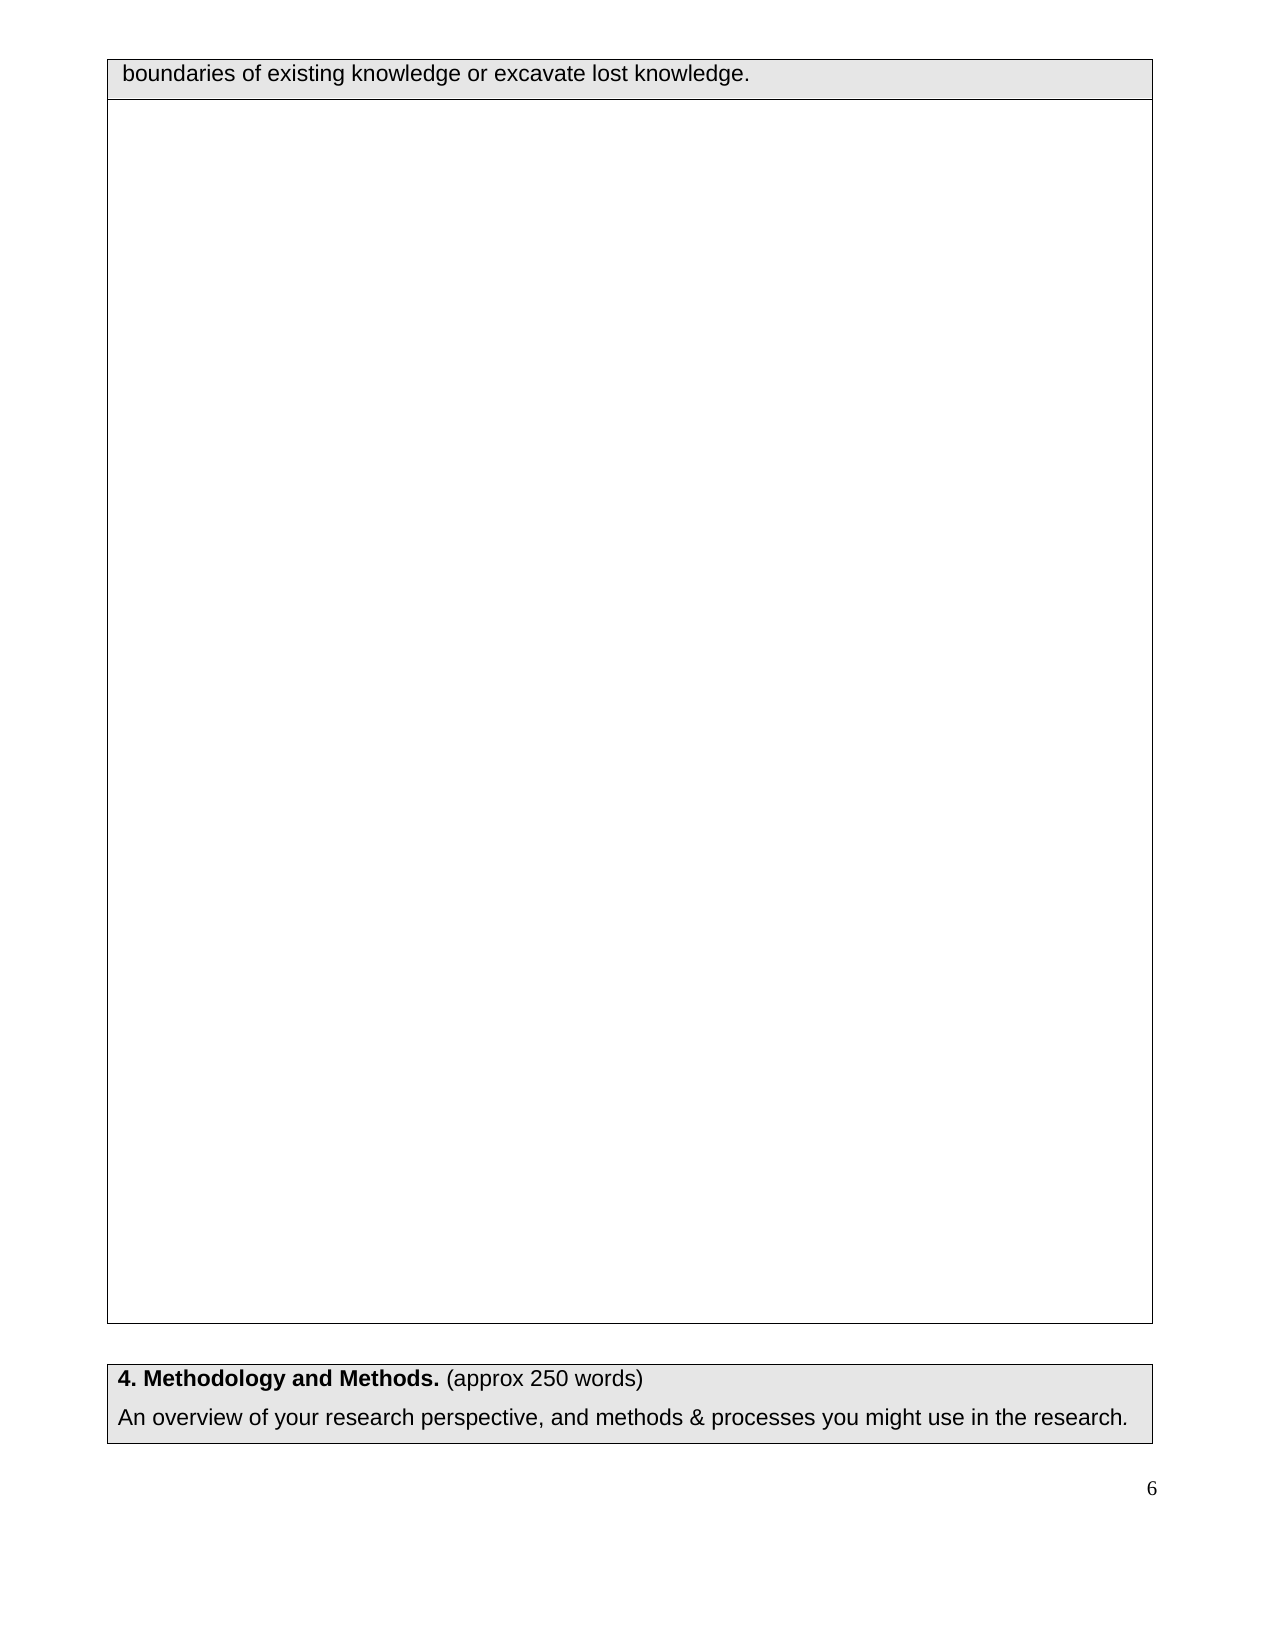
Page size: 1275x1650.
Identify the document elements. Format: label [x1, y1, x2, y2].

table_header [108, 60, 1152, 98]
table_header [108, 1365, 1152, 1443]
table_cell [108, 100, 1152, 1323]
